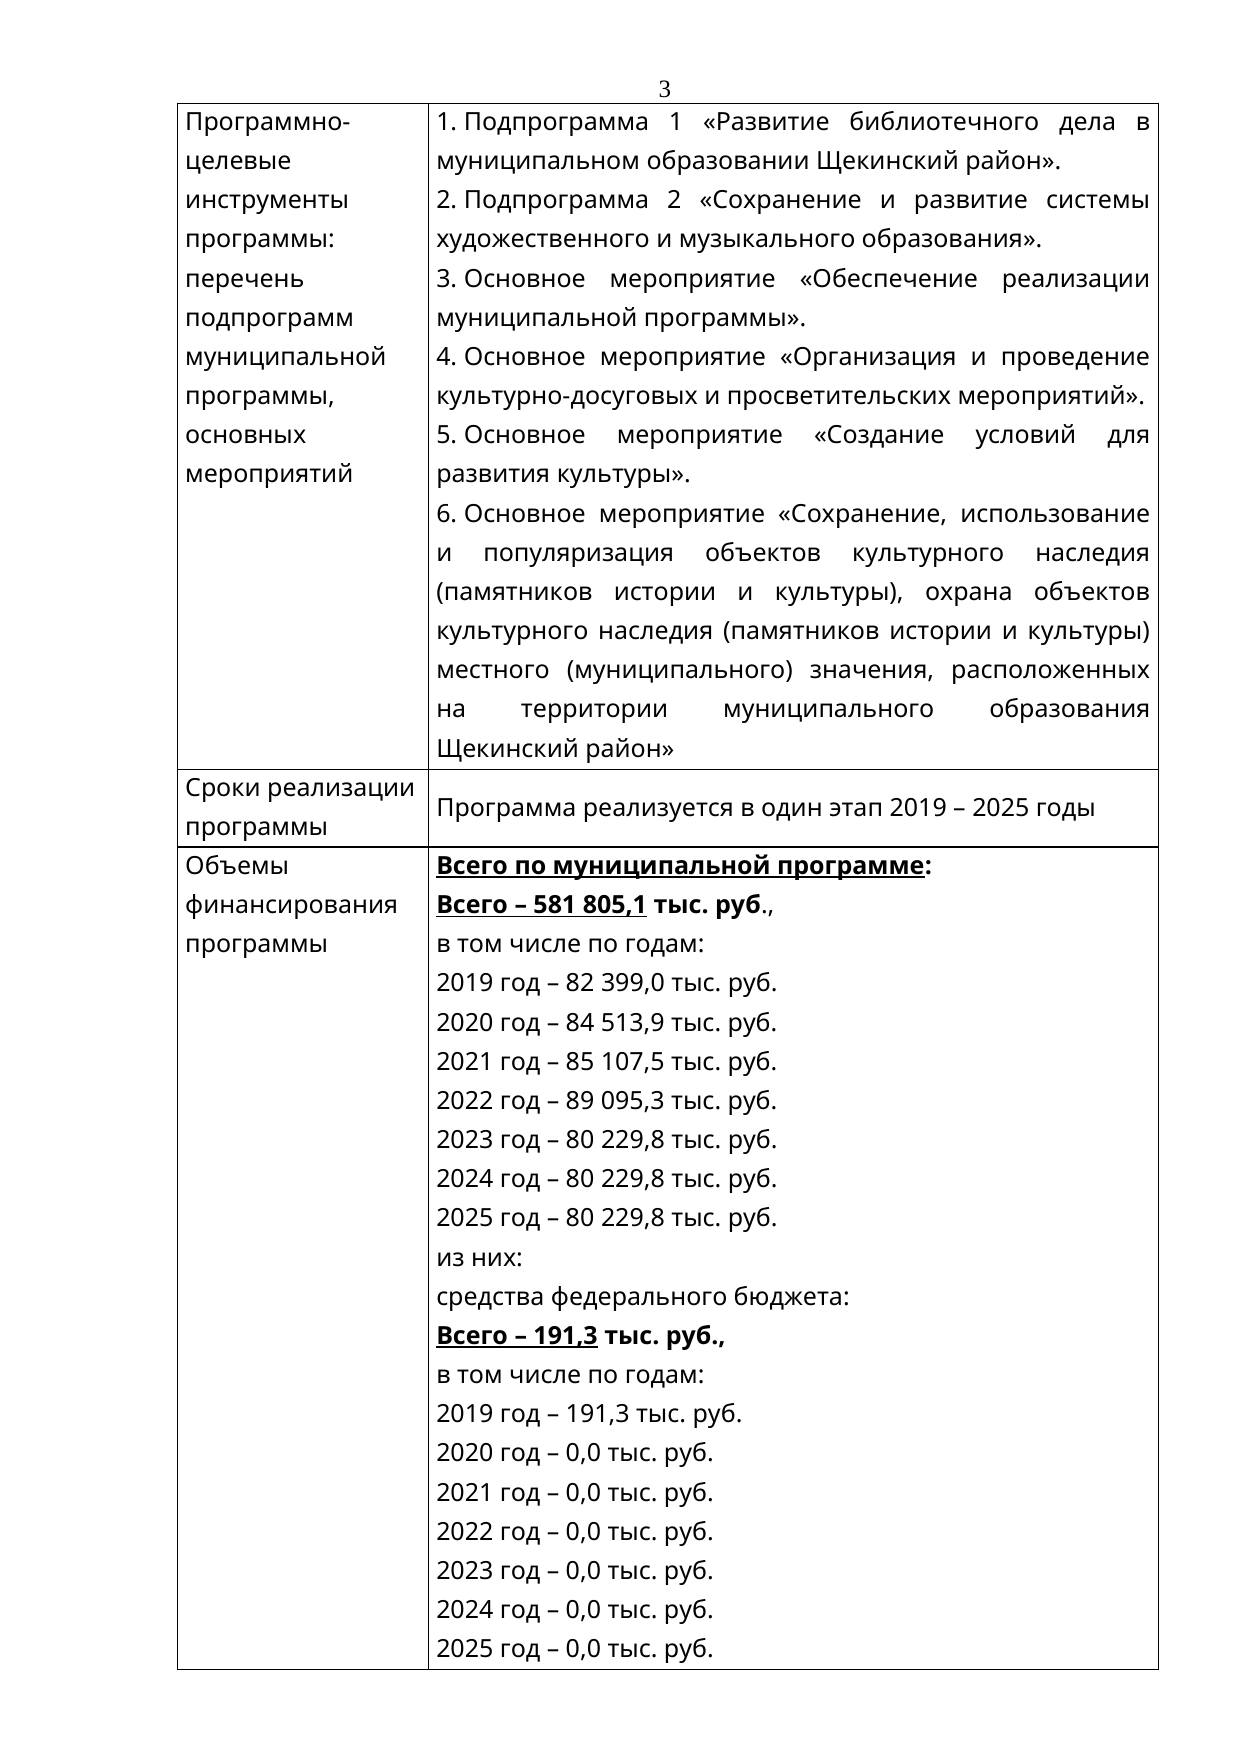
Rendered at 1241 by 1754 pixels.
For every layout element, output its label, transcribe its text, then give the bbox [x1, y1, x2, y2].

table_cell Программно-целевые инструменты программы: перечень подпрограмм муниципальной программы, основных мероприятий [178, 104, 428, 769]
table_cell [178, 848, 428, 1669]
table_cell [429, 848, 1158, 1669]
table_cell Сроки реализации программы [178, 770, 428, 846]
table_cell Программа реализуется в один этап 2019 – 2025 годы [429, 770, 1158, 846]
table_cell 1. Подпрограмма 1 «Развитие библиотечного дела в муниципальном образовании Щекинский район». 2. Подпрограмма 2 «Сохранение и развитие системы художественного и музыкального образования». 3. Основное мероприятие «Обеспечение реализации муниципальной программы». 4. Основное мероприятие «Организация и проведение культурно-досуговых и просветительских мероприятий». 5. Основное мероприятие «Создание условий для развития культуры». 6. Основное мероприятие «Сохранение, использование и популяризация объектов культурного наследия (памятников истории и культуры), охрана объектов культурного наследия (памятников истории и культуры) местного (муниципального) значения, расположенных на территории муниципального образования Щекинский район» [429, 104, 1158, 769]
